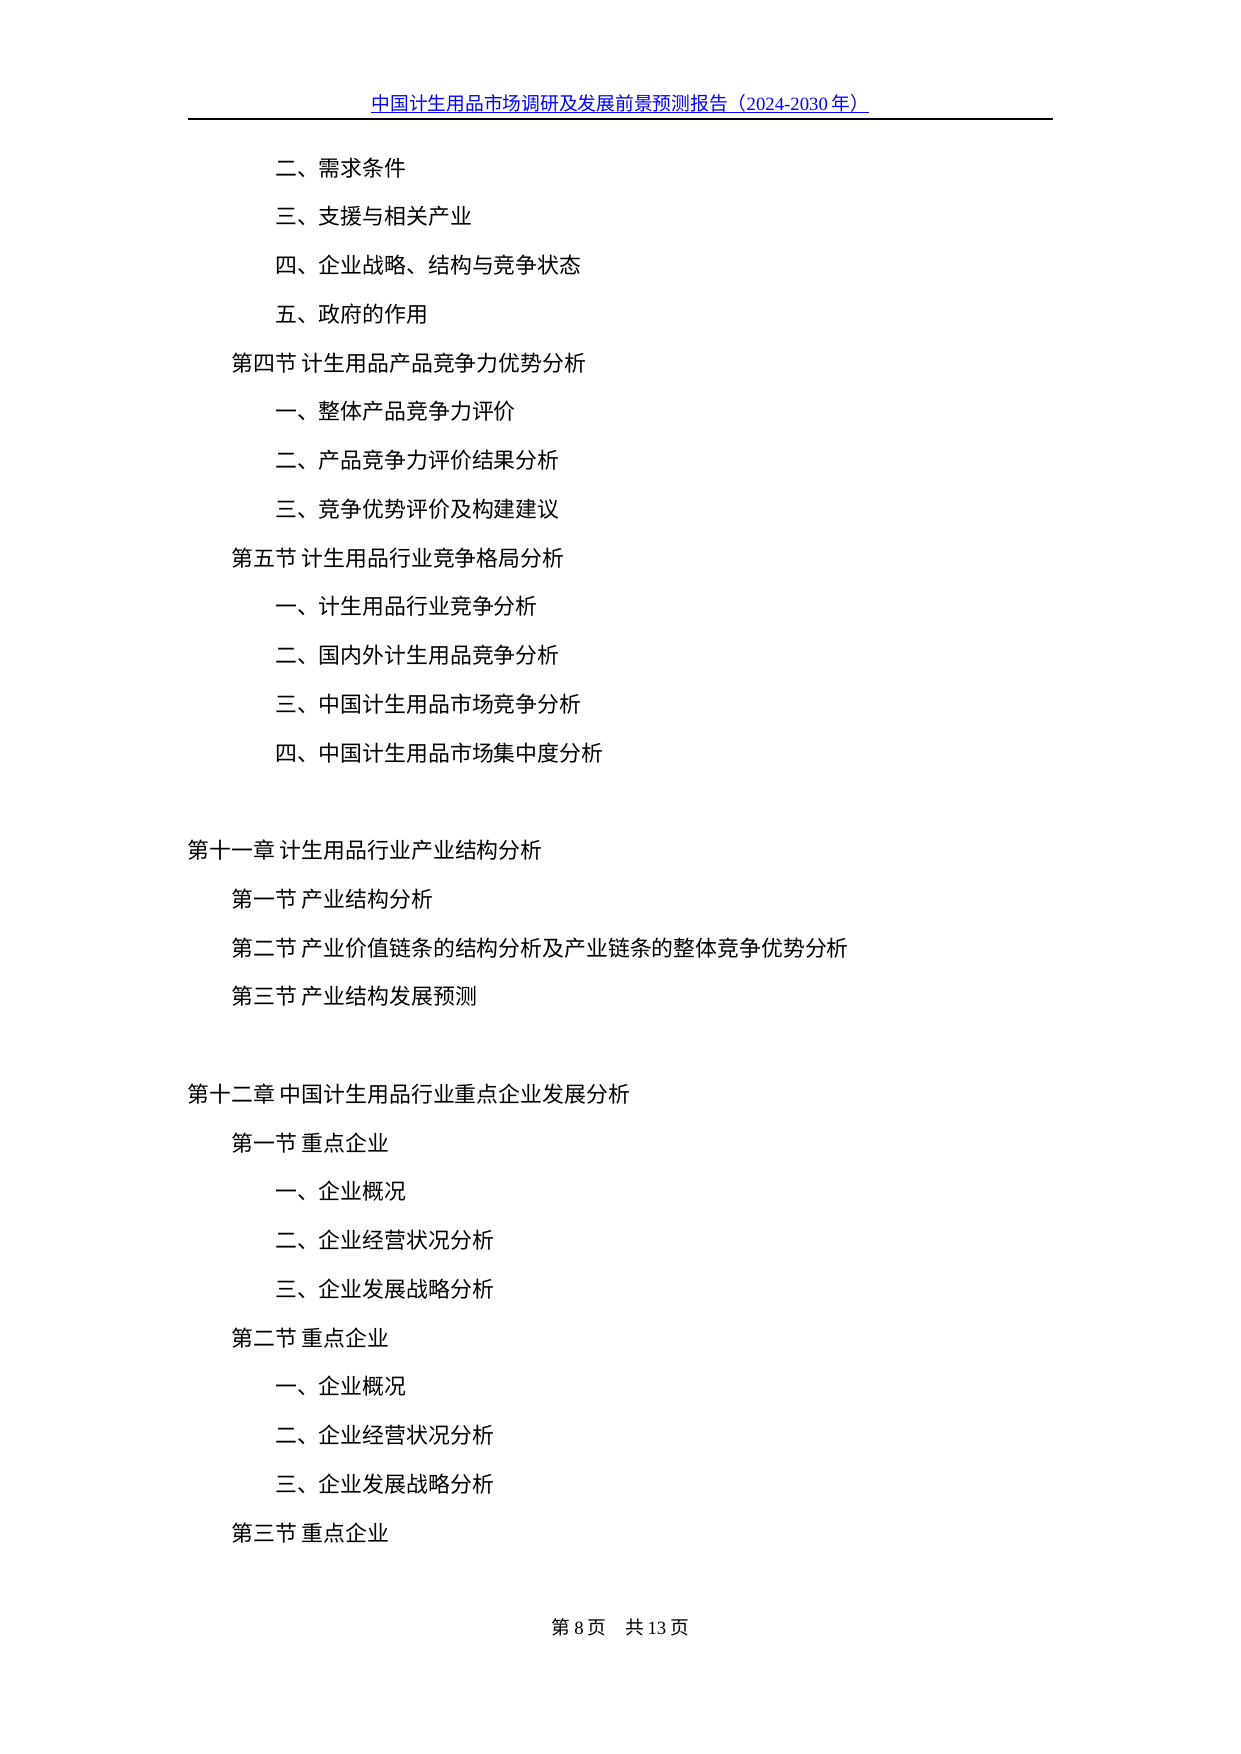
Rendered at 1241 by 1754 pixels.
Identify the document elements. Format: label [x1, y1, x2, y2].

text [187, 150, 1053, 1548]
